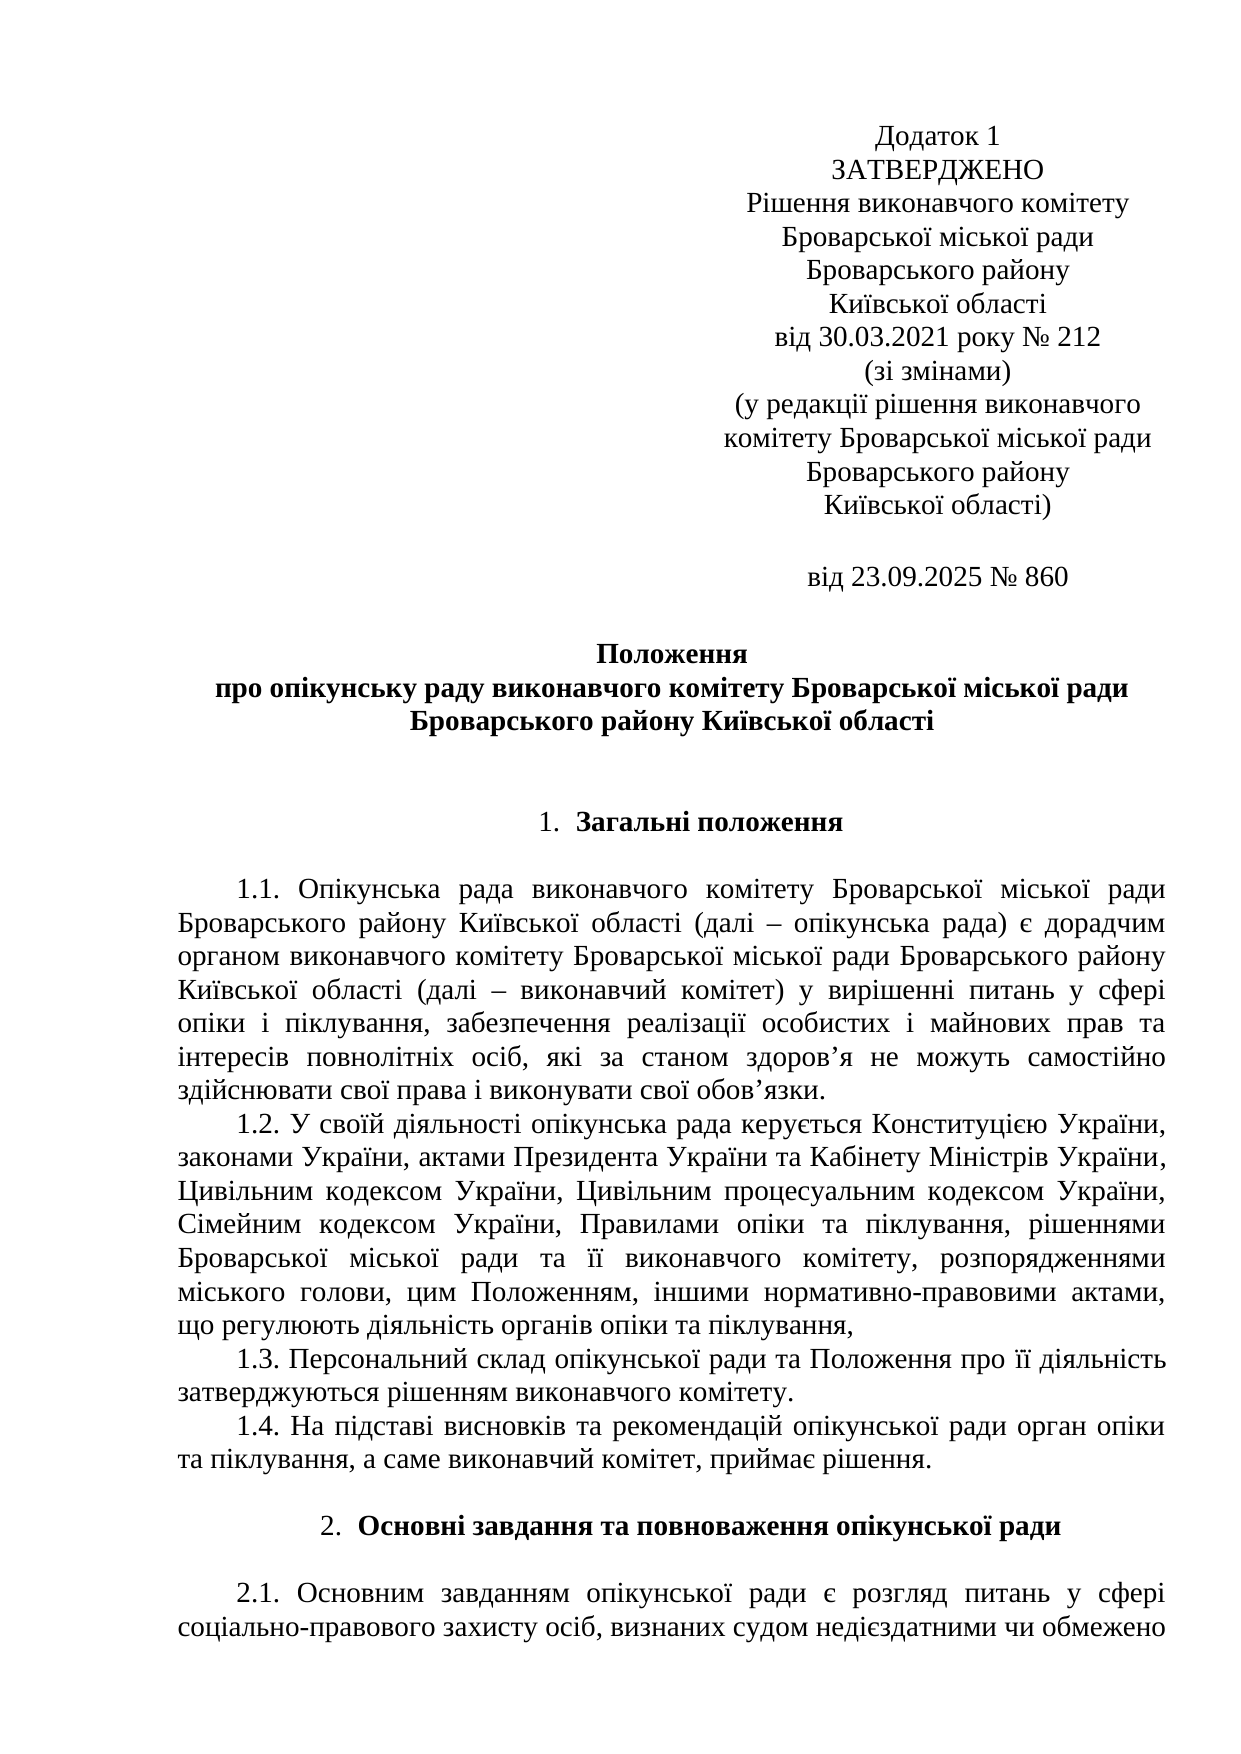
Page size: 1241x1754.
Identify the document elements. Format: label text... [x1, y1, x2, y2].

text Броварської міської ради [709, 219, 1167, 252]
text Додаток 1 [177, 118, 1167, 152]
text Київської області) [709, 487, 1167, 521]
text (зі змінами) [709, 353, 1167, 387]
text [177, 1576, 1167, 1643]
text 1.2. У своїй діяльності опікунська рада керується Конституцією України, законами України, актами Президента України та Кабінету Міністрів України, Цивільним кодексом України, Цивільним процесуальним кодексом України, Сімейним кодексом України, Правилами опіки та піклування, рішеннями Броварської міської ради та її виконавчого комітету, розпорядженнями міського голови, цим Положенням, іншими нормативно-правовими актами, що регулюють діяльність органів опіки та піклування, [177, 1106, 1167, 1341]
text Броварського району [709, 252, 1167, 286]
text 1.1. Опікунська рада виконавчого комітету Броварської міської ради Броварського району Київської області (далі – опікунська рада) є дорадчим органом виконавчого комітету Броварської міської ради Броварського району Київської області (далі – виконавчий комітет) у вирішенні питань у сфері опіки і піклування, забезпечення реалізації особистих і майнових прав та інтересів повнолітніх осіб, які за станом здоров’я не можуть самостійно здійснювати свої права і виконувати свої обов’язки. [177, 871, 1167, 1106]
text від 23.09.2025 № 860 [709, 559, 1167, 593]
text Київської області [709, 286, 1167, 319]
text 1.3. Персональний склад опікунської ради та Положення про її діяльність затверджуються рішенням виконавчого комітету. [177, 1341, 1167, 1408]
text (у редакції рішення виконавчого комітету Броварської міської ради Броварського району [709, 387, 1167, 487]
text про опікунську раду виконавчого комітету Броварської міської ради Броварського району Київської області [177, 670, 1167, 737]
text від 30.03.2021 року № 212 [709, 319, 1167, 353]
text ЗАТВЕРДЖЕНО [177, 152, 1167, 185]
list Основні завдання та повноваження опікунської ради [215, 1508, 1167, 1542]
list Загальні положення [215, 804, 1167, 838]
text Рішення виконавчого комітету [177, 185, 1167, 219]
text 1.4. На підставі висновків та рекомендацій опікунської ради орган опіки та піклування, а саме виконавчий комітет, приймає рішення. [177, 1408, 1167, 1475]
text Положення [177, 636, 1167, 670]
